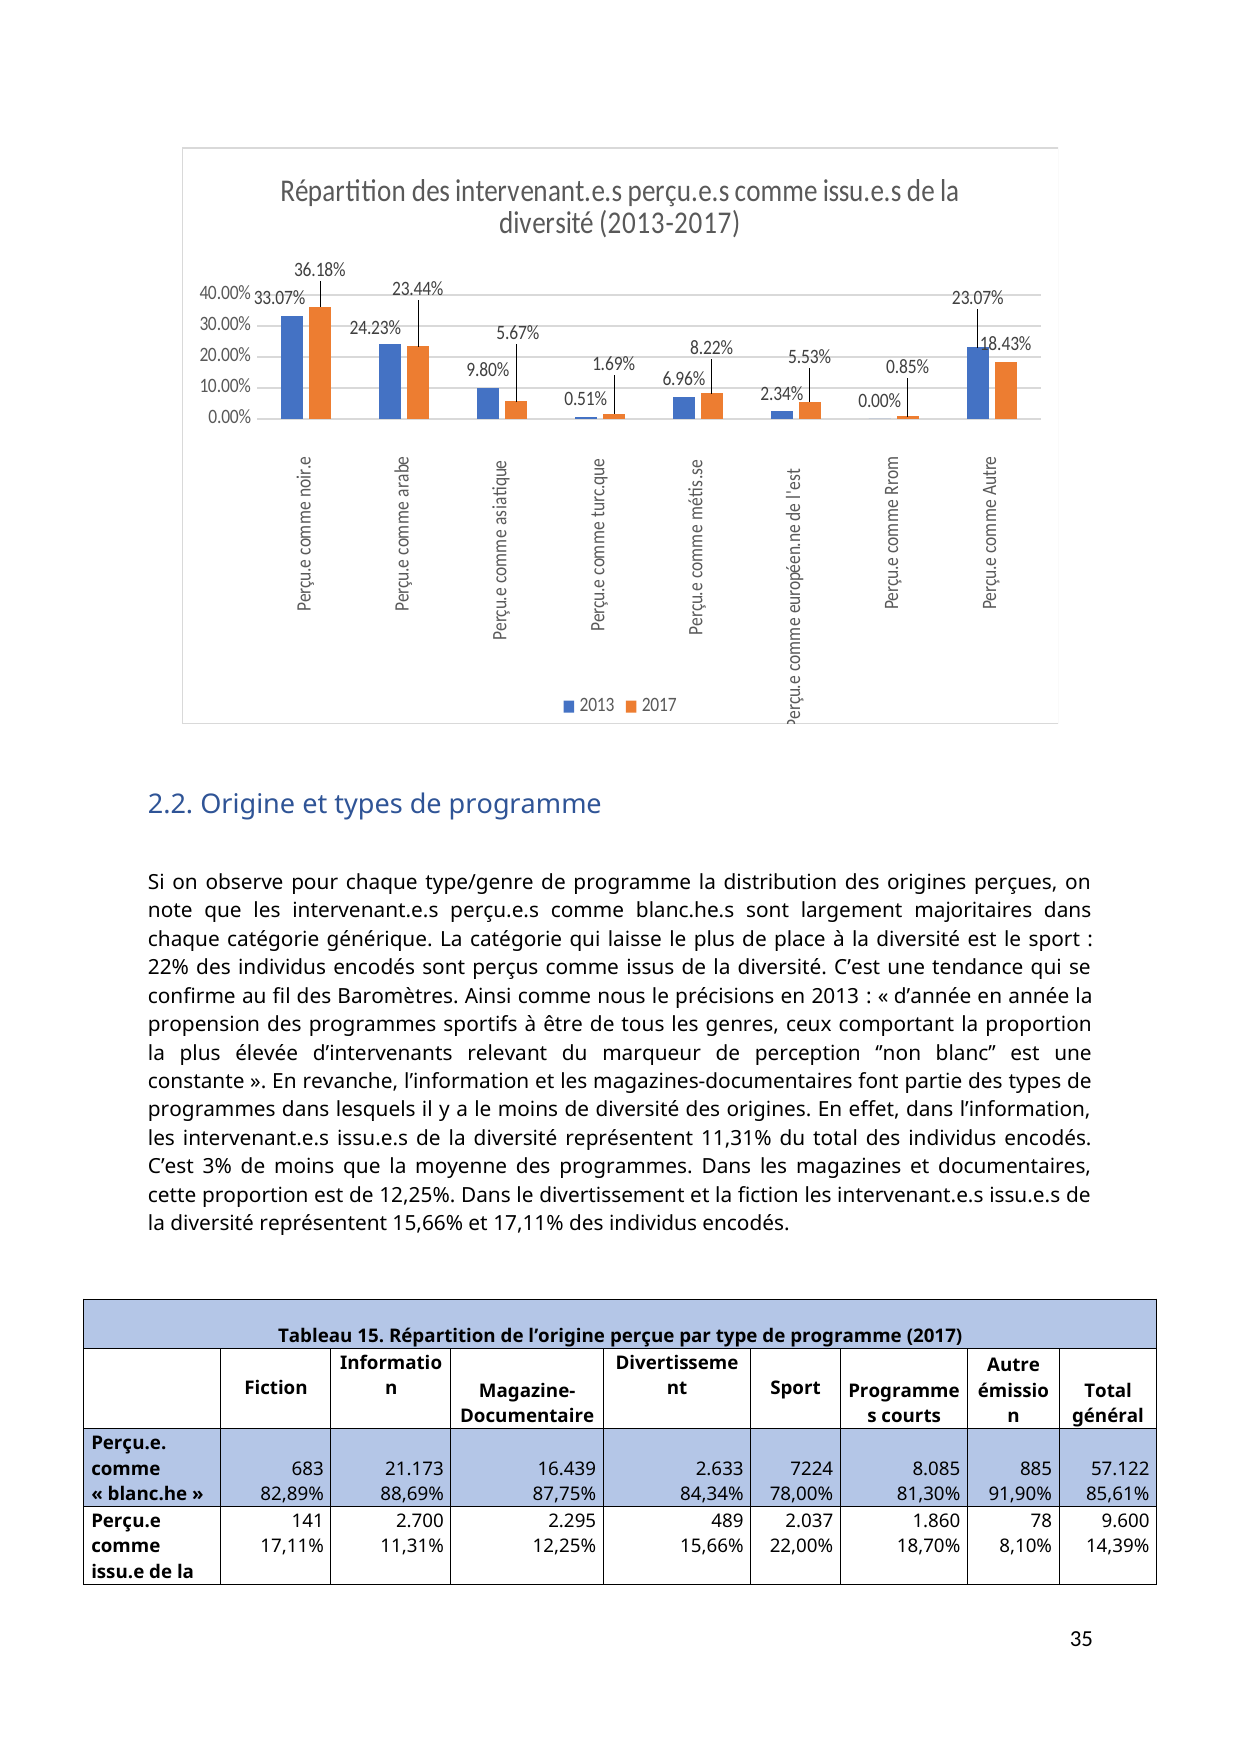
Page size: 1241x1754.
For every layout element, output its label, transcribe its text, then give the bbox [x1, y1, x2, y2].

table_cell 683 82,89% [221, 1429, 330, 1506]
table_cell [84, 1349, 220, 1428]
text Si on observe pour chaque type/genre de programme la distribution des origines perçues, on note que les intervenant.e.s perçu.e.s comme blanc.he.s sont largement majoritaires dans chaque catégorie générique. La catégorie qui laisse le plus de place à la diversité est le sport : 22% des individus encodés sont perçus comme issus de la diversité. C’est une tendance qui se confirme au fil des Baromètres. Ainsi comme nous le précisions en 2013 : « d’année en année la propension des programmes sportifs à être de tous les genres, ceux comportant la proportion la plus élevée d’intervenants relevant du marqueur de perception ‘’non blanc’’ est une constante ». En revanche, l’information et les magazines-documentaires font partie des types de programmes dans lesquels il y a le moins de diversité des origines. En effet, dans l’information, les intervenant.e.s issu.e.s de la diversité représentent 11,31% du total des individus encodés. C’est 3% de moins que la moyenne des programmes. Dans les magazines et documentaires, cette proportion est de 12,25%. Dans le divertissement et la fiction les intervenant.e.s issu.e.s de la diversité représentent 15,66% et 17,11% des individus encodés. [148, 867, 1093, 1237]
table_cell 8.085 81,30% [841, 1429, 967, 1506]
table_cell 2.037 22,00% [751, 1507, 840, 1583]
table_cell 489 15,66% [604, 1507, 750, 1583]
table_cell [84, 1507, 220, 1583]
table_cell 78 8,10% [968, 1507, 1059, 1583]
table_cell 2.295 12,25% [451, 1507, 603, 1583]
table_cell Information [331, 1349, 450, 1428]
table_cell 2.700 11,31% [331, 1507, 450, 1583]
table_cell Total général [1060, 1349, 1156, 1428]
table_cell Divertissement [604, 1349, 750, 1428]
subtitle 2.2. Origine et types de programme [148, 785, 1093, 822]
table_cell 9.600 14,39% [1060, 1507, 1156, 1583]
table_cell 2.633 84,34% [604, 1429, 750, 1506]
table_cell 141 17,11% [221, 1507, 330, 1583]
table_cell Sport [751, 1349, 840, 1428]
table_header Tableau 15. Répartition de l’origine perçue par type de programme (2017) [84, 1300, 1156, 1348]
table_cell Programmes courts [841, 1349, 967, 1428]
table_cell Fiction [221, 1349, 330, 1428]
table_cell 16.439 87,75% [451, 1429, 603, 1506]
table_cell 57.122 85,61% [1060, 1429, 1156, 1506]
table_cell 21.173 88,69% [331, 1429, 450, 1506]
table_cell Magazine-Documentaire [451, 1349, 603, 1428]
table_cell 1.860 18,70% [841, 1507, 967, 1583]
table_cell 7224 78,00% [751, 1429, 840, 1506]
table_cell Perçu.e. comme « blanc.he » [84, 1429, 220, 1506]
table_cell Autre émission [968, 1349, 1059, 1428]
table_cell 885 91,90% [968, 1429, 1059, 1506]
